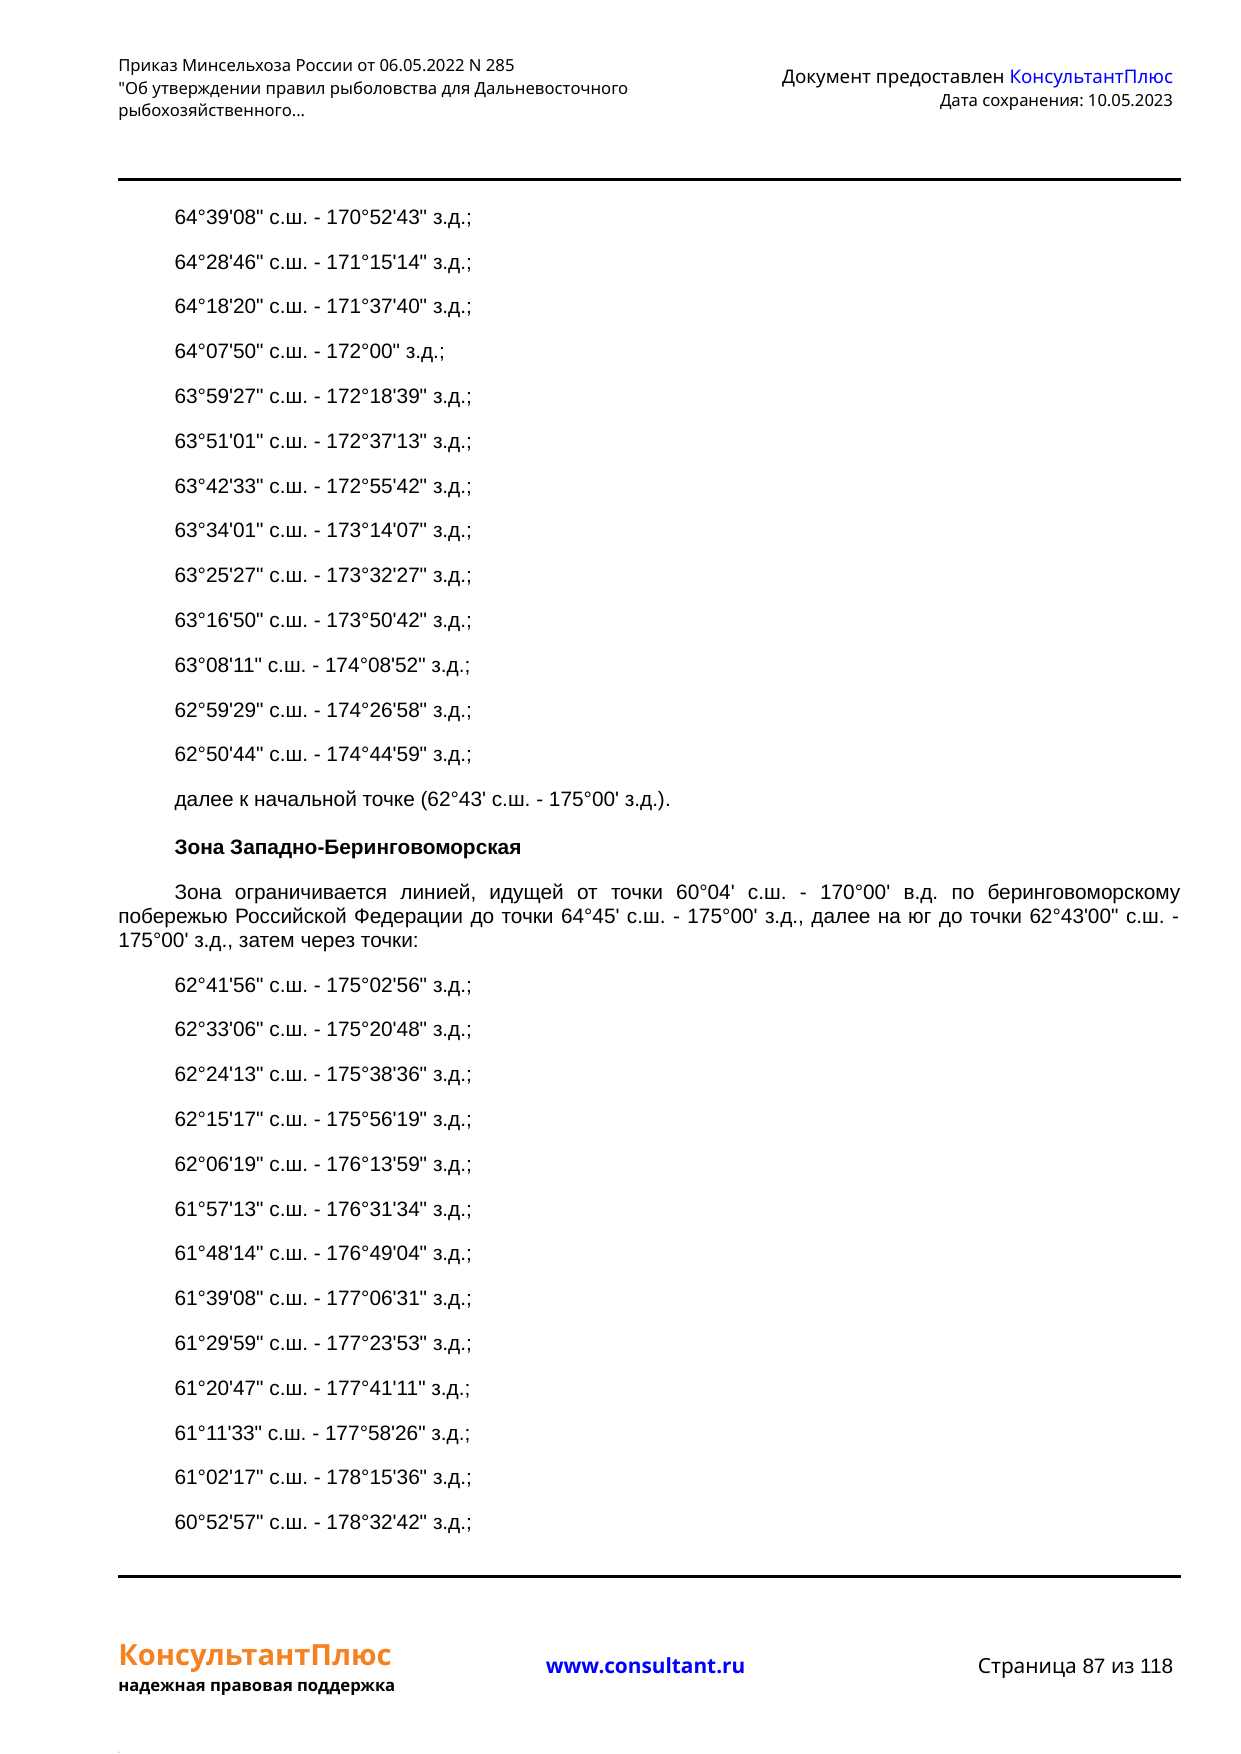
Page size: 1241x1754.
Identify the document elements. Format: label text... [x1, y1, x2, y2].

text 62°33'06" с.ш. - 175°20'48" з.д.; [118, 1017, 1181, 1041]
text 63°16'50" с.ш. - 173°50'42" з.д.; [118, 608, 1181, 632]
text 62°50'44" с.ш. - 174°44'59" з.д.; [118, 742, 1181, 766]
text 61°02'17" с.ш. - 178°15'36" з.д.; [118, 1465, 1181, 1489]
text 62°06'19" с.ш. - 176°13'59" з.д.; [118, 1152, 1181, 1176]
text 63°25'27" с.ш. - 173°32'27" з.д.; [118, 563, 1181, 587]
text 63°51'01" с.ш. - 172°37'13" з.д.; [118, 429, 1181, 453]
text Зона ограничивается линией, идущей от точки 60°04' с.ш. - 170°00' в.д. по беринговоморскому побережью Российской Федерации до точки 64°45' с.ш. - 175°00' з.д., далее на юг до точки 62°43'00" с.ш. - 175°00' з.д., затем через точки: [118, 880, 1181, 952]
text 62°24'13" с.ш. - 175°38'36" з.д.; [118, 1062, 1181, 1086]
title Зона Западно-Беринговоморская [118, 835, 1181, 859]
text 63°59'27" с.ш. - 172°18'39" з.д.; [118, 384, 1181, 408]
text 61°20'47" с.ш. - 177°41'11" з.д.; [118, 1376, 1181, 1399]
text 64°28'46" с.ш. - 171°15'14" з.д.; [118, 249, 1181, 273]
text 60°52'57" с.ш. - 178°32'42" з.д.; [118, 1510, 1181, 1534]
text 62°59'29" с.ш. - 174°26'58" з.д.; [118, 697, 1181, 721]
text 61°39'08" с.ш. - 177°06'31" з.д.; [118, 1286, 1181, 1310]
text 61°57'13" с.ш. - 176°31'34" з.д.; [118, 1196, 1181, 1220]
text 64°39'08" с.ш. - 170°52'43" з.д.; [118, 205, 1181, 229]
text 63°34'01" с.ш. - 173°14'07" з.д.; [118, 518, 1181, 542]
text 61°29'59" с.ш. - 177°23'53" з.д.; [118, 1331, 1181, 1355]
text далее к начальной точке (62°43' с.ш. - 175°00' з.д.). [118, 787, 1181, 811]
text 64°18'20" с.ш. - 171°37'40" з.д.; [118, 294, 1181, 318]
text 61°48'14" с.ш. - 176°49'04" з.д.; [118, 1241, 1181, 1265]
text 61°11'33" с.ш. - 177°58'26" з.д.; [118, 1420, 1181, 1444]
text 63°08'11" с.ш. - 174°08'52" з.д.; [118, 653, 1181, 677]
text 63°42'33" с.ш. - 172°55'42" з.д.; [118, 473, 1181, 497]
text 62°41'56" с.ш. - 175°02'56" з.д.; [118, 972, 1181, 996]
text 64°07'50" с.ш. - 172°00" з.д.; [118, 339, 1181, 363]
text 62°15'17" с.ш. - 175°56'19" з.д.; [118, 1107, 1181, 1131]
